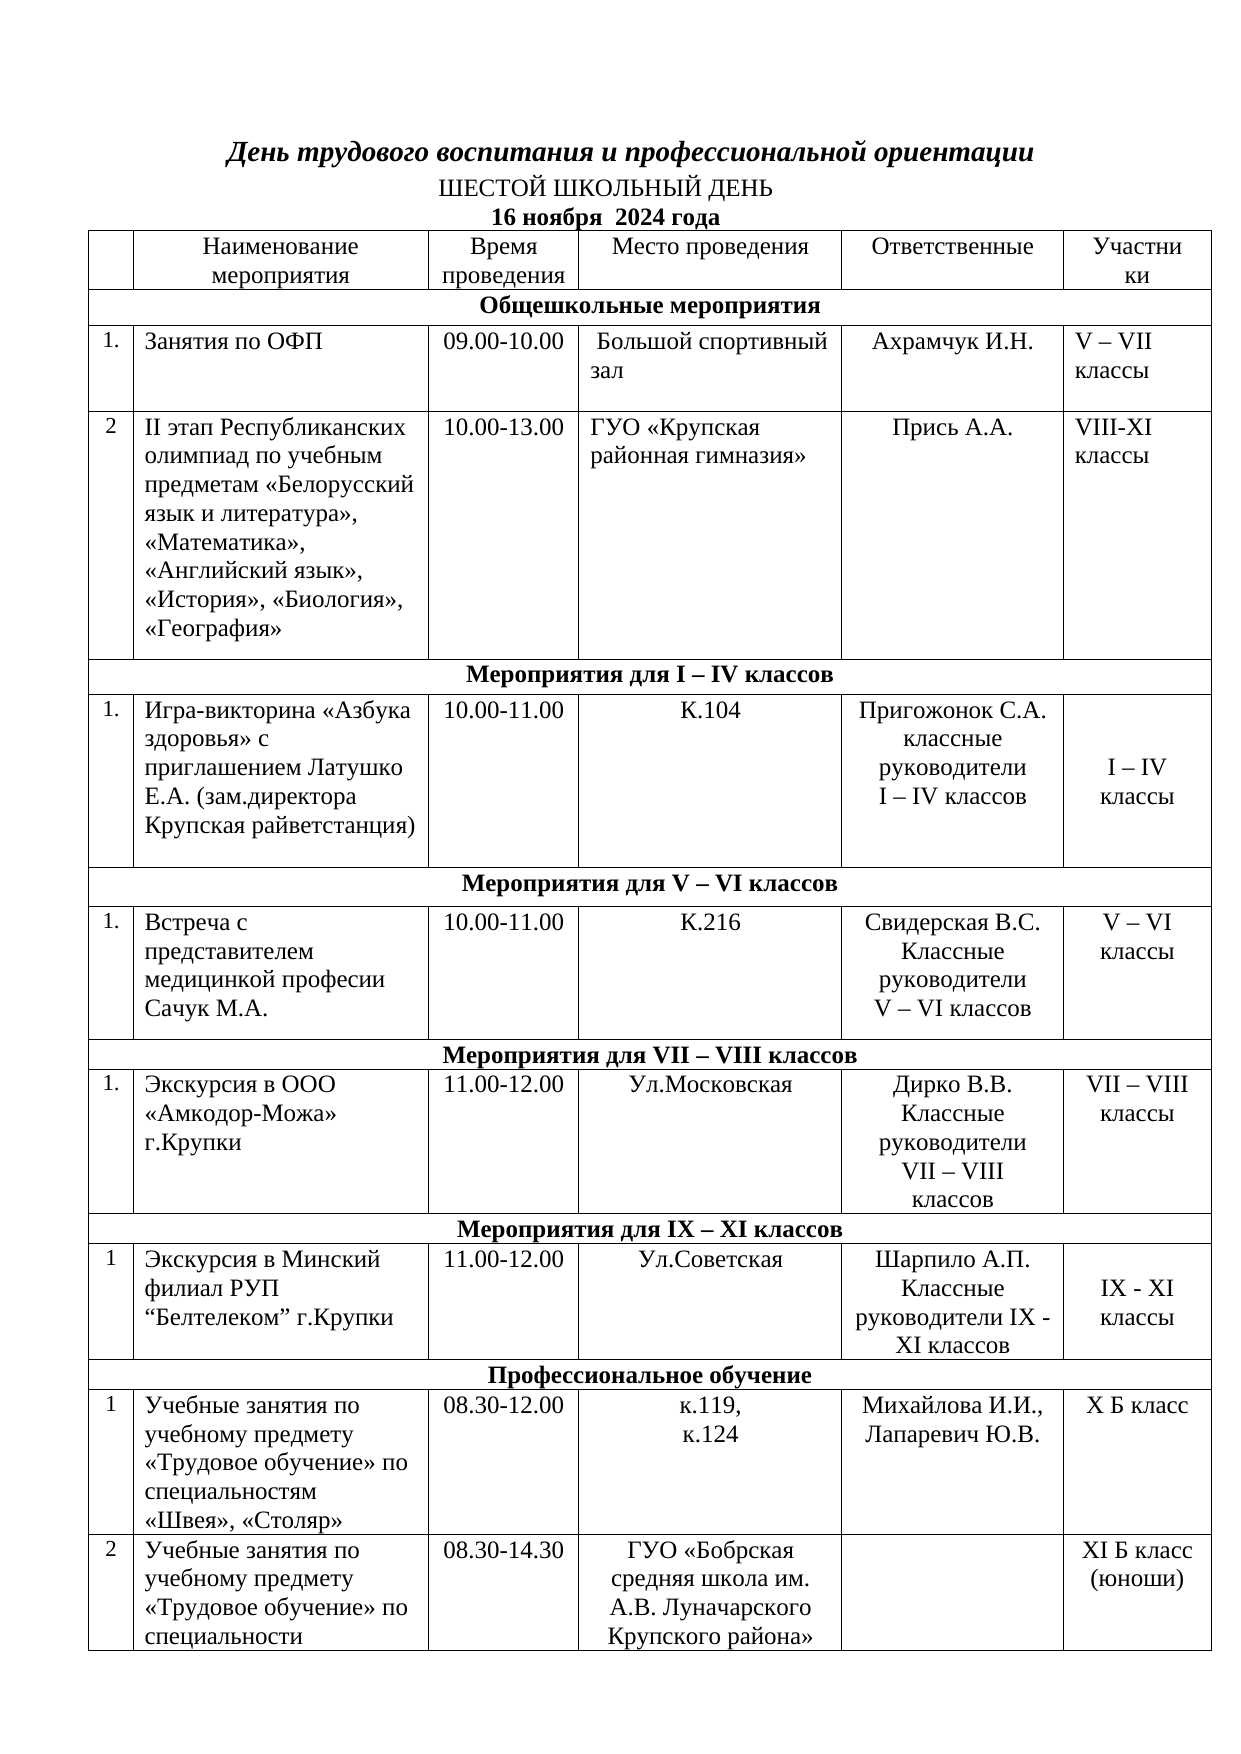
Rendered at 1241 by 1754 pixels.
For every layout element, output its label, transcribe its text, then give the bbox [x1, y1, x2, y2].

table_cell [579, 1535, 841, 1650]
table_cell Ул.Советская [579, 1244, 841, 1359]
table_cell 2 [89, 1535, 133, 1650]
table_cell Учебные занятия по учебному предмету «Трудовое обучение» по специальностям «Швея», «Столяр» [134, 1390, 428, 1534]
table_cell Профессиональное обучение [89, 1360, 1211, 1389]
table_cell 1. [89, 907, 133, 1039]
table_cell Свидерская В.С. Классные руководители V – VI классов [842, 907, 1063, 1039]
table_cell IX - XI классы [1064, 1244, 1211, 1359]
table_cell Экскурсия в Минский филиал РУП “Белтелеком” г.Крупки [134, 1244, 428, 1359]
table_cell 10.00-11.00 [429, 907, 578, 1039]
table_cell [134, 1535, 428, 1650]
table_cell 10.00-11.00 [429, 695, 578, 867]
table_cell Мероприятия для V – VI классов [89, 868, 1211, 906]
table_cell Дирко В.В. Классные руководители VII – VIII классов [842, 1070, 1063, 1213]
table_cell V – VII классы [1064, 326, 1211, 411]
table_header Участни ки [1064, 231, 1211, 289]
table_header Наименование мероприятия [134, 231, 428, 289]
table_cell [842, 1535, 1063, 1650]
table_cell Мероприятия для VII – VIII классов [89, 1040, 1211, 1068]
text День трудового воспитания и профессиональной ориентации [44, 134, 1167, 168]
table_cell Михайлова И.И., Лапаревич Ю.В. [842, 1390, 1063, 1534]
table_cell Занятия по ОФП [134, 326, 428, 411]
table_cell Шарпило А.П. Классные руководители IX - XI классов [842, 1244, 1063, 1359]
table_cell VII – VIII классы [1064, 1070, 1211, 1213]
table_cell 1. [89, 326, 133, 411]
table_cell 10.00-13.00 [429, 412, 578, 658]
table_cell к.119, к.124 [579, 1390, 841, 1534]
table_header Время проведения [429, 231, 578, 289]
table_cell Ахрамчук И.Н. [842, 326, 1063, 411]
table_cell Игра-викторина «Азбука здоровья» с приглашением Латушко Е.А. (зам.директора Крупская райветстанция) [134, 695, 428, 867]
table_cell 08.30-12.00 [429, 1390, 578, 1534]
table_cell 2 [89, 412, 133, 658]
table_header [89, 231, 133, 289]
table_cell 11.00-12.00 [429, 1070, 578, 1213]
text 16 ноября 2024 года [44, 202, 1167, 230]
table_cell Встреча с представителем медицинкой професии Сачук М.А. [134, 907, 428, 1039]
table_cell 09.00-10.00 [429, 326, 578, 411]
table_cell Общешкольные мероприятия [89, 290, 1211, 325]
table_cell X Б класс [1064, 1390, 1211, 1534]
table_cell 1 [89, 1390, 133, 1534]
table_cell VIII-XI классы [1064, 412, 1211, 658]
table_cell 1. [89, 1070, 133, 1213]
table_cell Экскурсия в ООО «Амкодор-Можа» г.Крупки [134, 1070, 428, 1213]
table_cell К.104 [579, 695, 841, 867]
table_cell К.216 [579, 907, 841, 1039]
table_cell 11.00-12.00 [429, 1244, 578, 1359]
table_cell Большой спортивный зал [579, 326, 841, 411]
table_cell 1. [89, 695, 133, 867]
table_cell Мероприятия для IX – XI классов [89, 1214, 1211, 1243]
table_header Место проведения [579, 231, 841, 289]
table_cell Мероприятия для I – IV классов [89, 660, 1211, 694]
table_cell Прись А.А. [842, 412, 1063, 658]
table_cell XI Б класс (юноши) [1064, 1535, 1211, 1650]
text ШЕСТОЙ ШКОЛЬНЫЙ ДЕНЬ [44, 173, 1167, 202]
table_cell 1 [89, 1244, 133, 1359]
table_cell 08.30-14.30 [429, 1535, 578, 1650]
table_header Ответственные [842, 231, 1063, 289]
table_cell ГУО «Крупская районная гимназия» [579, 412, 841, 658]
table_cell Пригожонок С.А. классные руководители I – IV классов [842, 695, 1063, 867]
table_cell V – VI классы [1064, 907, 1211, 1039]
table_cell Ул.Московская [579, 1070, 841, 1213]
table_cell II этап Республиканских олимпиад по учебным предметам «Белорусский язык и литература», «Математика», «Английский язык», «История», «Биология», «География» [134, 412, 428, 658]
table_cell I – IV классы [1064, 695, 1211, 867]
